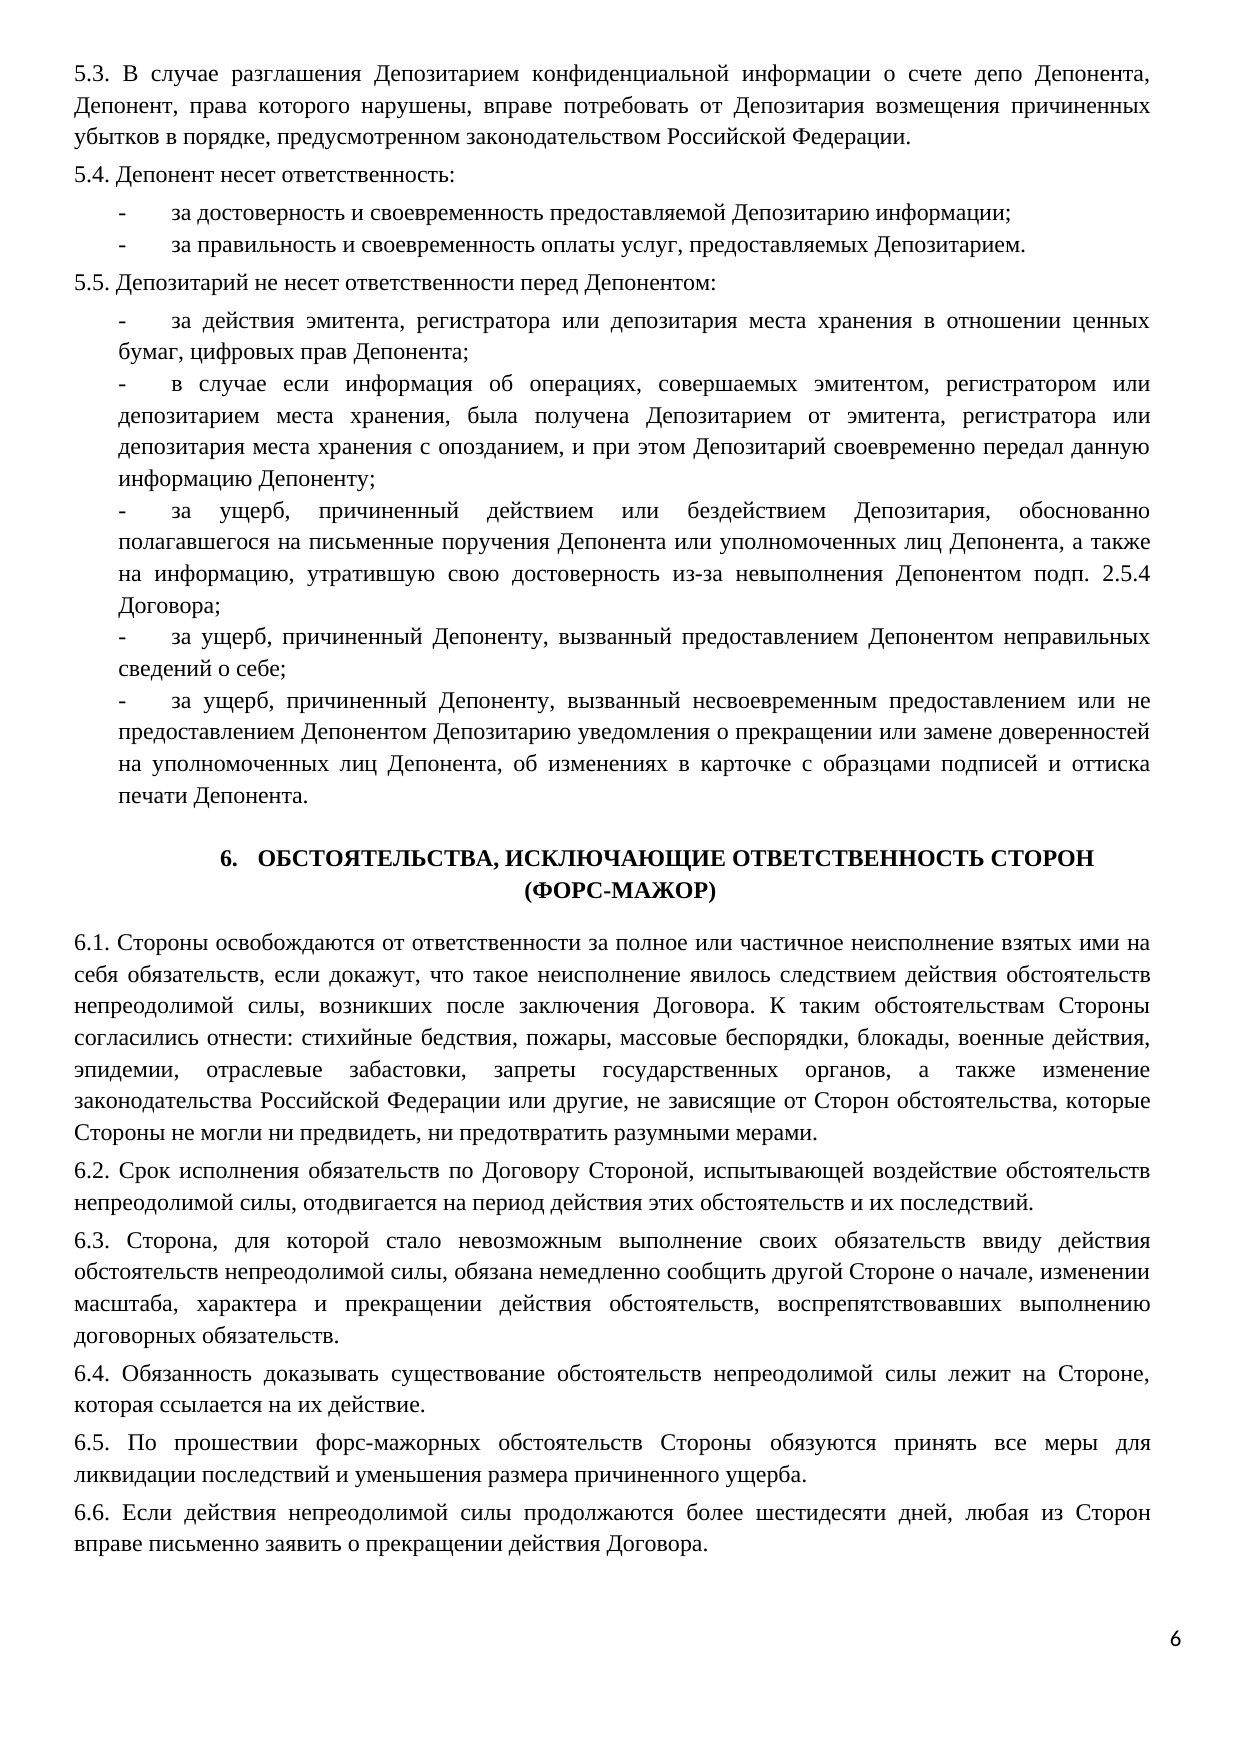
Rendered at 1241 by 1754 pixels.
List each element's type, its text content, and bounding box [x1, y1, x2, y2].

list ОБСТОЯТЕЛЬСТВА, ИСКЛЮЧАЮЩИЕ ОТВЕТСТВЕННОСТЬ СТОРОН [133, 844, 1181, 872]
text 6.5. По прошествии форс-мажорных обстоятельств Стороны обязуются принять все меры для ликвидации последствий и уменьшения размера причиненного ущерба. [74, 1428, 1152, 1487]
text 5.3. В случае разглашения Депозитарием конфиденциальной информации о счете депо Депонента, Депонент, права которого нарушены, вправе потребовать от Депозитария возмещения причиненных убытков в порядке, предусмотренном законодательством Российской Федерации. [74, 59, 1152, 150]
text 5.5. Депозитарий не несет ответственности перед Депонентом: [74, 268, 1152, 295]
list за действия эмитента, регистратора или депозитария места хранения в отношении ценных бумаг, цифровых прав Депонента; [118, 306, 1152, 365]
text 6.6. Если действия непреодолимой силы продолжаются более шестидесяти дней, любая из Сторон вправе письменно заявить о прекращении действия Договора. [74, 1498, 1152, 1557]
list за ущерб, причиненный действием или бездействием Депозитария, обоснованно полагавшегося на письменные поручения Депонента или уполномоченных лиц Депонента, а также на информацию, утратившую свою достоверность из-за невыполнения Депонентом подп. 2.5.4 Договора; [118, 496, 1152, 618]
text 6.4. Обязанность доказывать существование обстоятельств непреодолимой силы лежит на Стороне, которая ссылается на их действие. [74, 1359, 1152, 1418]
text (ФОРС-МАЖОР) [59, 876, 1181, 903]
list в случае если информация об операциях, совершаемых эмитентом, регистратором или депозитарием места хранения, была получена Депозитарием от эмитента, регистратора или депозитария места хранения с опозданием, и при этом Депозитарий своевременно передал данную информацию Депоненту; [118, 369, 1152, 492]
text 5.4. Депонент несет ответственность: [74, 160, 1152, 188]
text 6.3. Сторона, для которой стало невозможным выполнение своих обязательств ввиду действия обстоятельств непреодолимой силы, обязана немедленно сообщить другой Стороне о начале, изменении масштаба, характера и прекращении действия обстоятельств, воспрепятствовавших выполнению договорных обязательств. [74, 1226, 1152, 1348]
list за правильность и своевременность оплаты услуг, предоставляемых Депозитарием. [118, 230, 1152, 257]
text 6.2. Срок исполнения обязательств по Договору Стороной, испытывающей воздействие обстоятельств непреодолимой силы, отодвигается на период действия этих обстоятельств и их последствий. [74, 1156, 1152, 1215]
text 6.1. Стороны освобождаются от ответственности за полное или частичное неисполнение взятых ими на себя обязательств, если докажут, что такое неисполнение явилось следствием действия обстоятельств непреодолимой силы, возникших после заключения Договора. К таким обстоятельствам Стороны согласились отнести: стихийные бедствия, пожары, массовые беспорядки, блокады, военные действия, эпидемии, отраслевые забастовки, запреты государственных органов, а также изменение законодательства Российской Федерации или другие, не зависящие от Сторон обстоятельства, которые Стороны не могли ни предвидеть, ни предотвратить разумными мерами. [74, 928, 1152, 1146]
list за достоверность и своевременность предоставляемой Депозитарию информации; [118, 198, 1152, 226]
list за ущерб, причиненный Депоненту, вызванный предоставлением Депонентом неправильных сведений о себе; [118, 622, 1152, 682]
list за ущерб, причиненный Депоненту, вызванный несвоевременным предоставлением или не предоставлением Депонентом Депозитарию уведомления о прекращении или замене доверенностей на уполномоченных лиц Депонента, об изменениях в карточке с образцами подписей и оттиска печати Депонента. [118, 686, 1152, 808]
